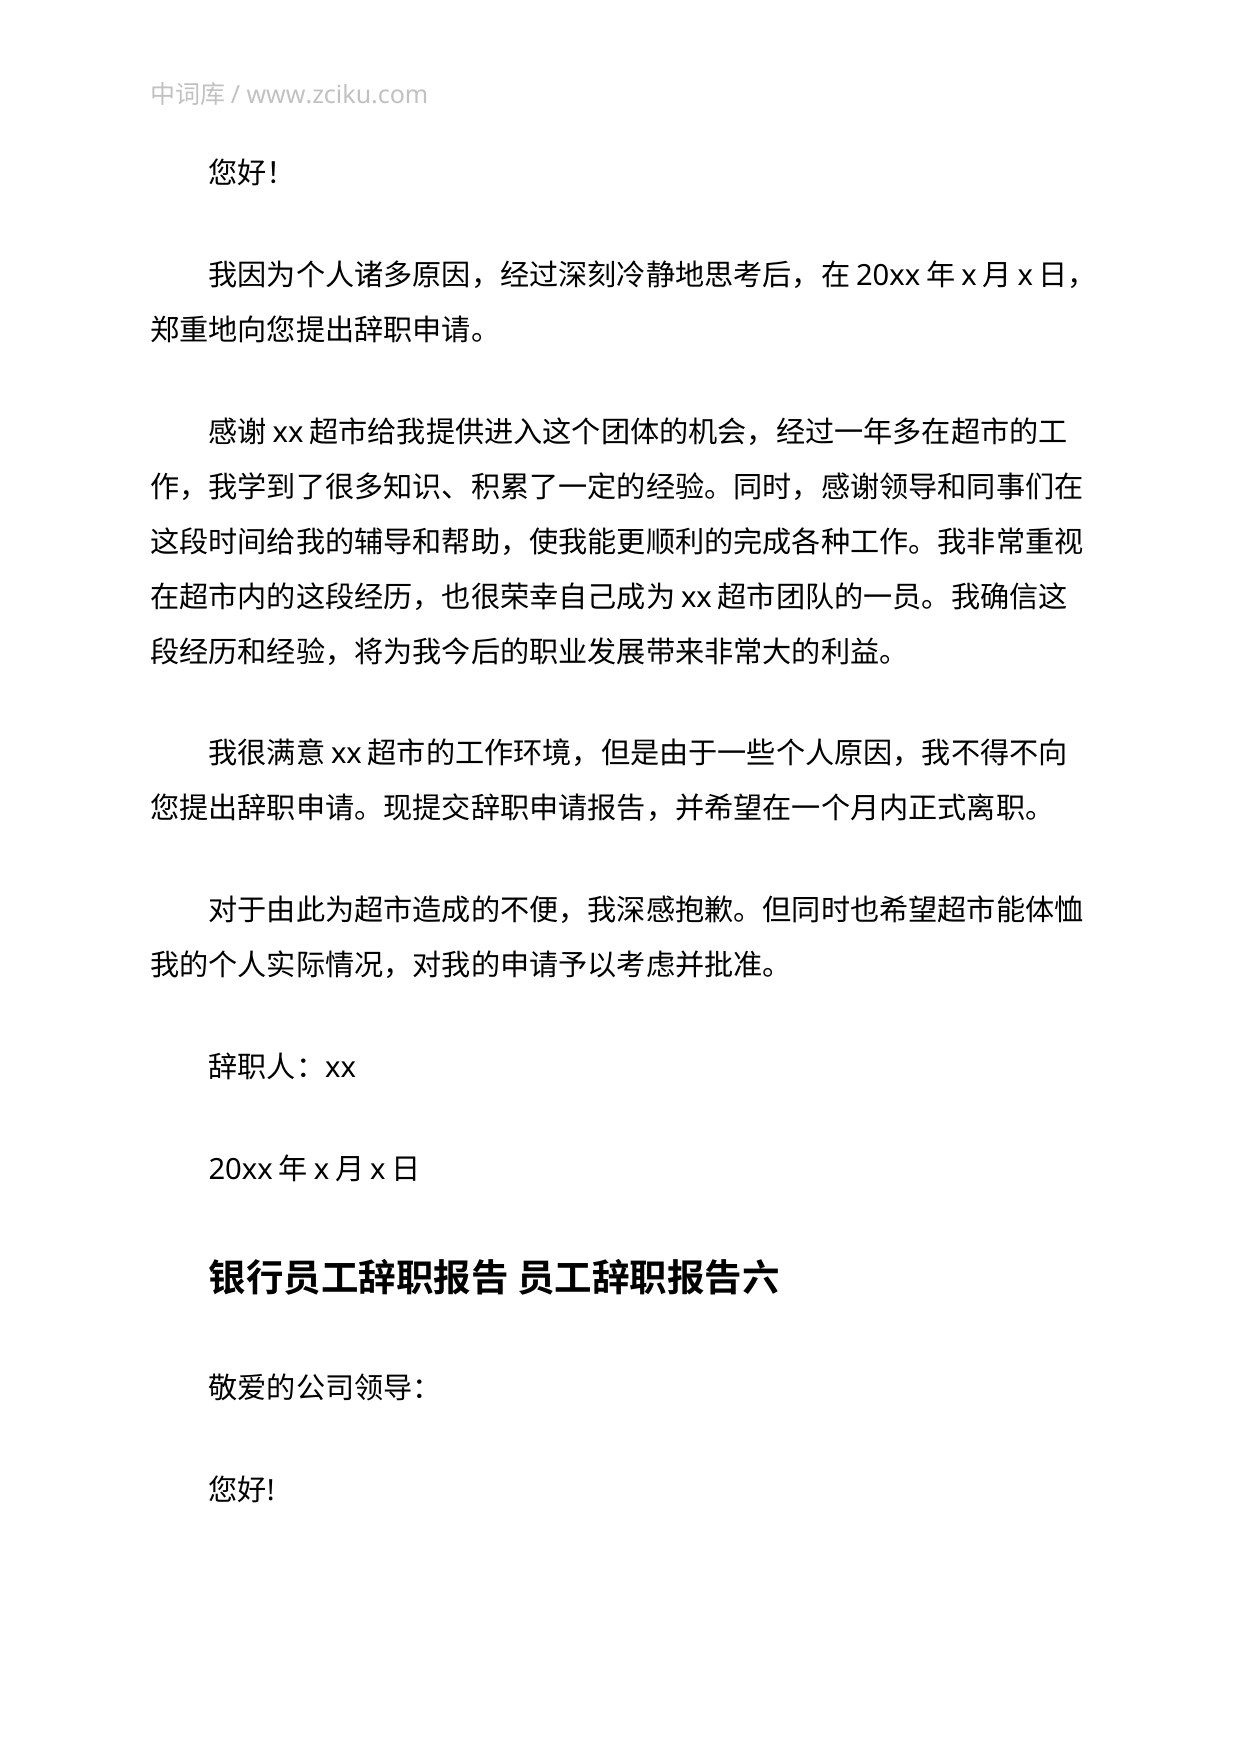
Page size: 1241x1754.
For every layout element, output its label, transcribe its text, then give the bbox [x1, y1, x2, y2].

text 我因为个人诸多原因，经过深刻冷静地思考后，在20xx年x月x日，郑重地向您提出辞职申请。 [150, 252, 1090, 349]
text 我很满意xx超市的工作环境，但是由于一些个人原因，我不得不向您提出辞职申请。现提交辞职申请报告，并希望在一个月内正式离职。 [150, 730, 1090, 827]
text 您好！ [150, 150, 1090, 192]
text 银行员工辞职报告 员工辞职报告六 [150, 1247, 1090, 1302]
text 敬爱的公司领导： [150, 1365, 1090, 1407]
text 对于由此为超市造成的不便，我深感抱歉。但同时也希望超市能体恤我的个人实际情况，对我的申请予以考虑并批准。 [150, 887, 1090, 984]
text 您好! [150, 1467, 1090, 1509]
text 20xx年x月x日 [150, 1146, 1090, 1188]
text 辞职人：xx [150, 1043, 1090, 1086]
text 感谢xx超市给我提供进入这个团体的机会，经过一年多在超市的工作，我学到了很多知识、积累了一定的经验。同时，感谢领导和同事们在这段时间给我的辅导和帮助，使我能更顺利的完成各种工作。我非常重视在超市内的这段经历，也很荣幸自己成为xx超市团队的一员。我确信这段经历和经验，将为我今后的职业发展带来非常大的利益。 [150, 408, 1090, 671]
